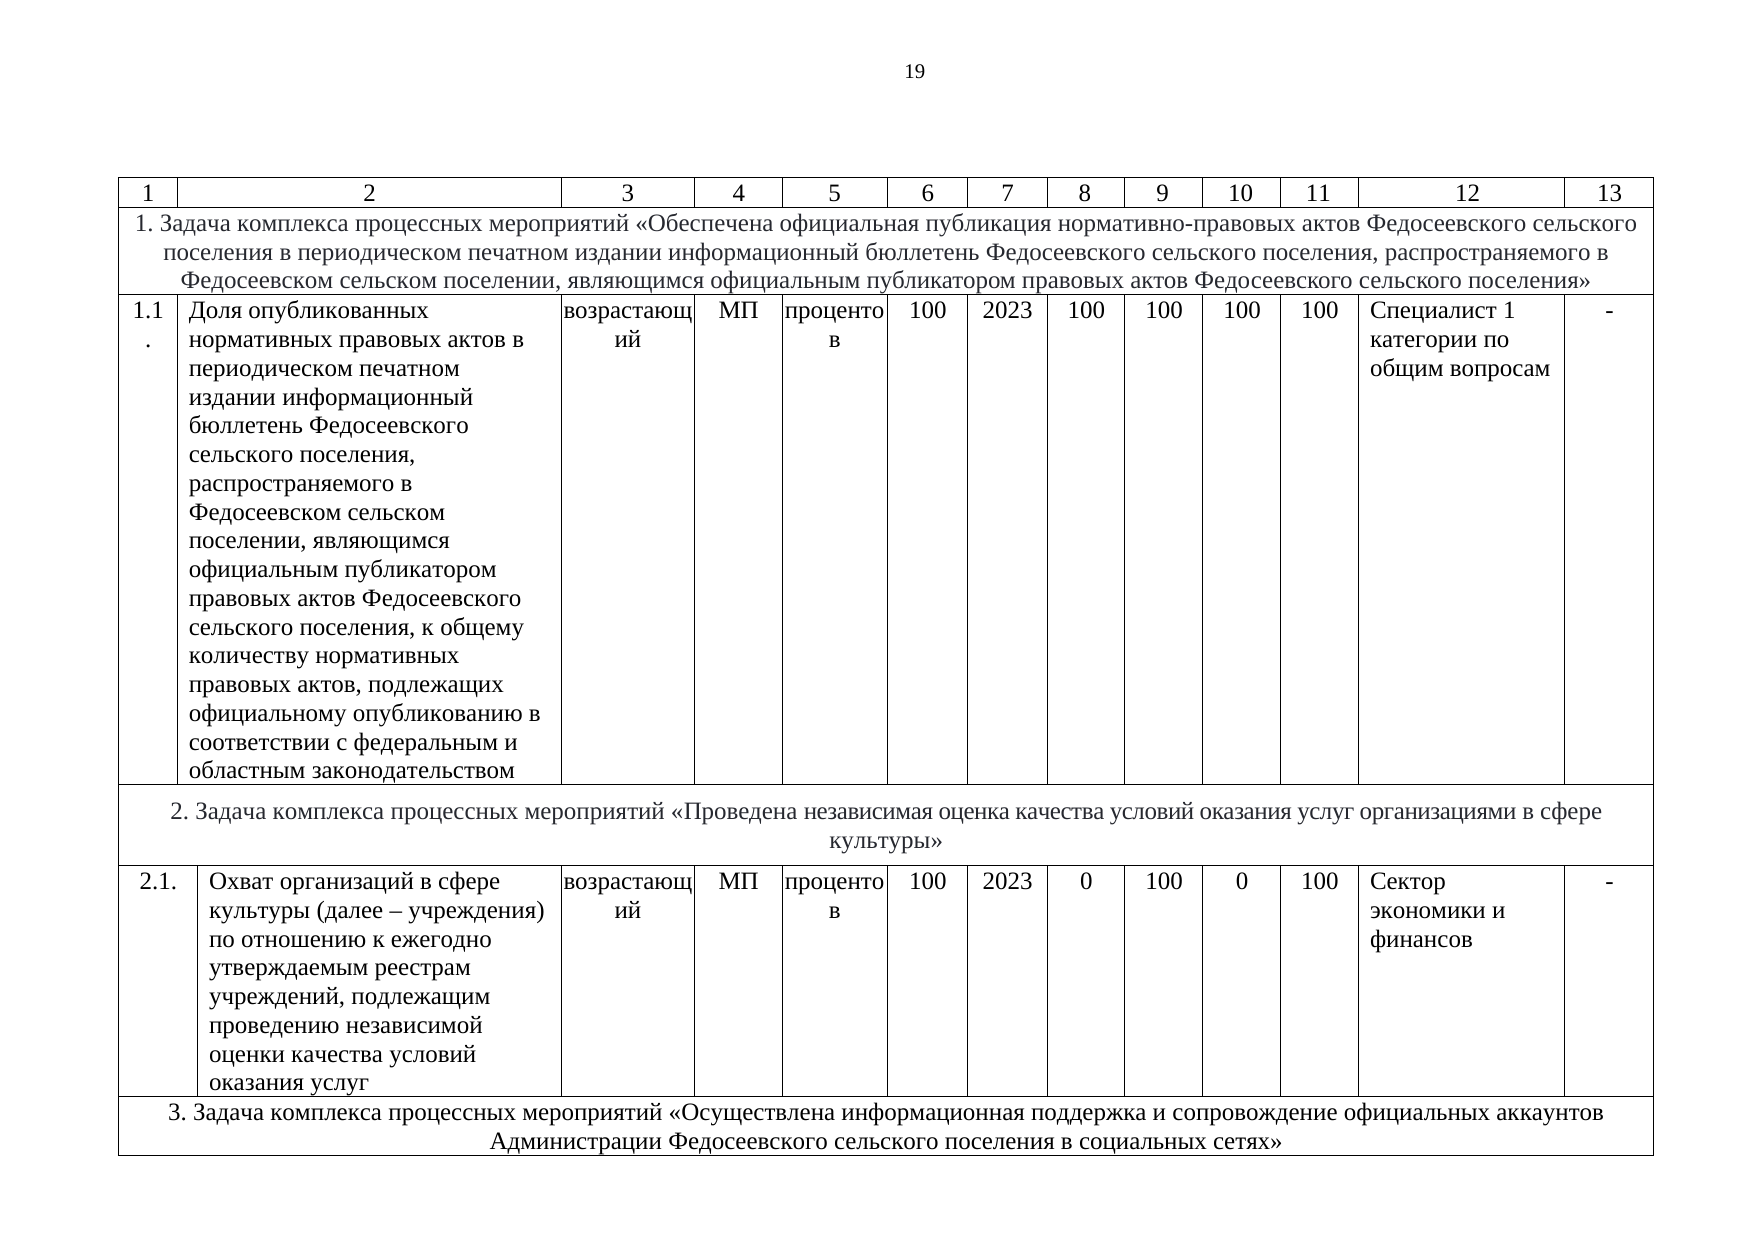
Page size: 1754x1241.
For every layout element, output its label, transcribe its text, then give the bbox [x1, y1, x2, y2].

table_cell возрастающий [562, 295, 694, 784]
table_header 4 [695, 178, 782, 207]
table_cell Охват организаций в сфере культуры (далее – учреждения) по отношению к ежегодно утверждаемым реестрам учреждений, подлежащим проведению независимой оценки качества условий оказания услуг [198, 866, 561, 1096]
table_header 2 [178, 178, 561, 207]
table_cell возрастающий [562, 866, 694, 1096]
table_cell процентов [783, 866, 887, 1096]
table_header 9 [1125, 178, 1202, 207]
table_cell Специалист 1 категории по общим вопросам [1359, 295, 1564, 784]
table_cell Сектор экономики и финансов [1359, 866, 1564, 1096]
table_cell 1.1. [119, 295, 177, 784]
table_cell 2023 [968, 866, 1047, 1096]
table_header 10 [1203, 178, 1280, 207]
table_header 1 [119, 178, 177, 207]
table_cell 2.1. [119, 866, 197, 1096]
table_cell 3. Задача комплекса процессных мероприятий «Осуществлена информационная поддержка и сопровождение официальных аккаунтов Администрации Федосеевского сельского поселения в социальных сетях» [119, 1097, 1653, 1155]
table_header 7 [968, 178, 1047, 207]
table_cell МП [695, 295, 782, 784]
table_cell МП [695, 866, 782, 1096]
table_cell 100 [1125, 866, 1202, 1096]
table_header 6 [888, 178, 967, 207]
table_header 3 [562, 178, 694, 207]
table_cell 100 [1281, 295, 1358, 784]
table_cell 2. Задача комплекса процессных мероприятий «Проведена независимая оценка качества условий оказания услуг организациями в сфере культуры» [119, 785, 1653, 865]
table_cell 0 [1048, 866, 1124, 1096]
table_cell 2023 [968, 295, 1047, 784]
table_header 11 [1281, 178, 1358, 207]
table_header 12 [1359, 178, 1564, 207]
table_cell 1. Задача комплекса процессных мероприятий «Обеспечена официальная публикация нормативно-правовых актов Федосеевского сельского поселения в периодическом печатном издании информационный бюллетень Федосеевского сельского поселения, распространяемого в Федосеевском сельском поселении, являющимся официальным публикатором правовых актов Федосеевского сельского поселения» [119, 208, 1653, 294]
table_cell процентов [783, 295, 887, 784]
table_cell 100 [1125, 295, 1202, 784]
table_cell 100 [1203, 295, 1280, 784]
table_cell 100 [1048, 295, 1124, 784]
table_cell 0 [1203, 866, 1280, 1096]
table_cell 100 [888, 866, 967, 1096]
table_header 13 [1565, 178, 1653, 207]
table_cell 100 [1281, 866, 1358, 1096]
table_header 8 [1048, 178, 1124, 207]
table_header 5 [783, 178, 887, 207]
table_cell Доля опубликованных нормативных правовых актов в периодическом печатном издании информационный бюллетень Федосеевского сельского поселения, распространяемого в Федосеевском сельском поселении, являющимся официальным публикатором правовых актов Федосеевского сельского поселения, к общему количеству нормативных правовых актов, подлежащих официальному опубликованию в соответствии с федеральным и областным законодательством [178, 295, 561, 784]
table_cell - [1565, 866, 1653, 1096]
table_cell 100 [888, 295, 967, 784]
table_cell - [1565, 295, 1653, 784]
